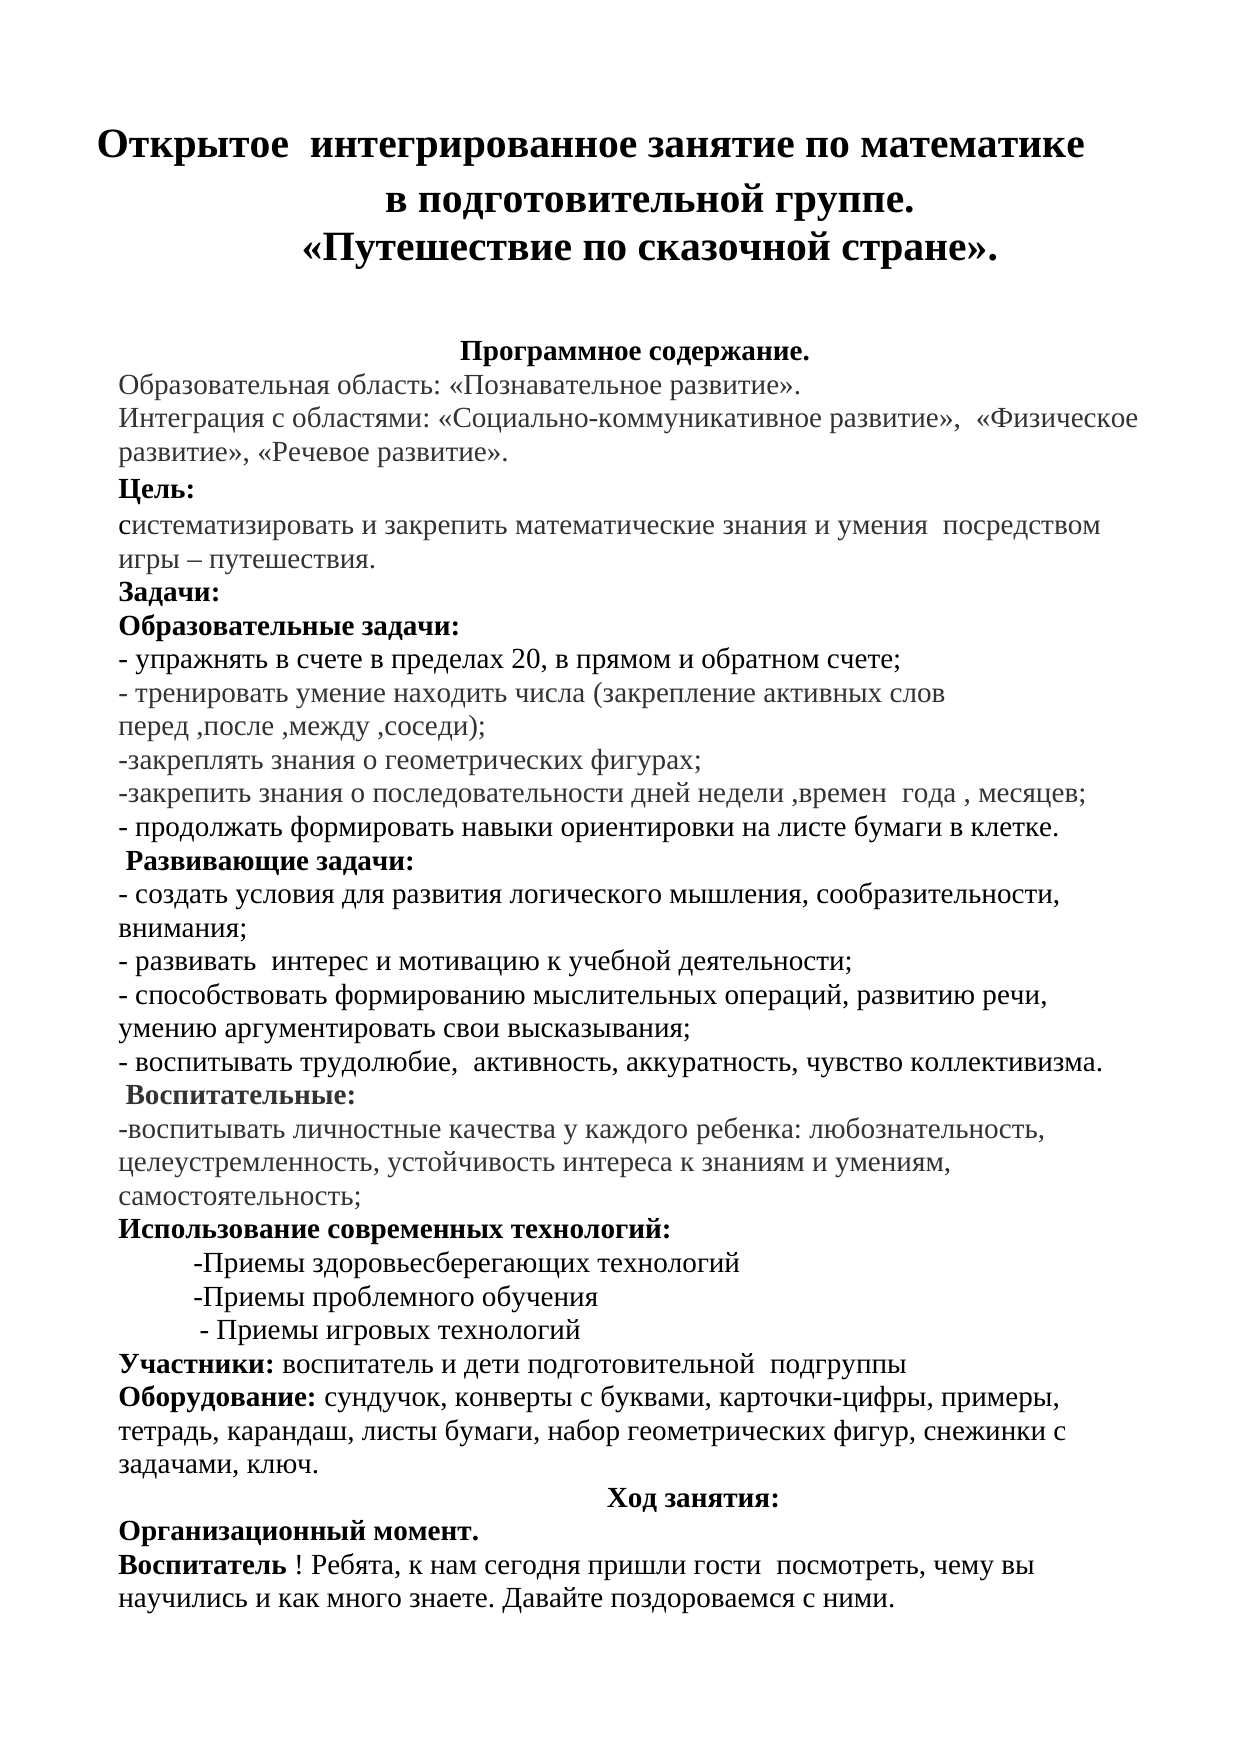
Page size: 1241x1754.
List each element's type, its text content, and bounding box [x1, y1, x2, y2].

text Интеграция с областями: «Социально-коммуникативное развитие», «Физическое развитие», «Речевое развитие». [118, 401, 1152, 468]
text в подготовительной группе. [44, 173, 1137, 221]
text Цель: [118, 468, 1152, 507]
text -Приемы здоровьесберегающих технологий [193, 1245, 1152, 1279]
text - тренировать умение находить числа (закрепление активных слов перед ,после ,между ,соседи); [118, 675, 1152, 742]
text -закреплять знания о геометрических фигурах; [118, 742, 1152, 776]
text -закрепить знания о последовательности дней недели ,времен года , месяцев; [118, 776, 1152, 809]
text «Путешествие по сказочной стране». [44, 221, 1137, 298]
text - упражнять в счете в пределах 20, в прямом и обратном счете; [118, 641, 1152, 675]
text Образовательная область: «Познавательное развитие». [118, 367, 1152, 401]
text - создать условия для развития логического мышления, сообразительности, внимания; [118, 876, 1152, 943]
text Задачи: [118, 574, 1152, 608]
text - способствовать формированию мыслительных операций, развитию речи, умению аргументировать свои высказывания; [118, 977, 1152, 1044]
text Оборудование: сундучок, конверты с буквами, карточки-цифры, примеры, тетрадь, карандаш, листы бумаги, набор геометрических фигур, снежинки с задачами, ключ. [118, 1379, 1152, 1480]
text Организационный момент. [118, 1513, 1152, 1547]
text Участники: воспитатель и дети подготовительной подгруппы [118, 1346, 1152, 1379]
text - развивать интерес и мотивацию к учебной деятельности; [118, 943, 1152, 977]
text Использование современных технологий: [118, 1212, 1152, 1245]
text Программное содержание. [0, 333, 1152, 367]
text Развивающие задачи: [118, 843, 1152, 876]
text -Приемы проблемного обучения [193, 1279, 1152, 1312]
text - продолжать формировать навыки ориентировки на листе бумаги в клетке. [118, 809, 1152, 843]
text Ход занятия: [118, 1480, 1152, 1513]
text систематизировать и закрепить математические знания и умения посредством игры – путешествия. [118, 507, 1152, 574]
text - Приемы игровых технологий [156, 1312, 1152, 1346]
text - воспитывать трудолюбие, активность, аккуратность, чувство коллективизма. [118, 1044, 1152, 1077]
text Открытое интегрированное занятие по математике [44, 118, 1137, 166]
text Образовательные задачи: [118, 608, 1152, 641]
text Воспитатель ! Ребята, к нам сегодня пришли гости посмотреть, чему вы научились и как много знаете. Давайте поздороваемся с ними. [118, 1547, 1152, 1614]
text -воспитывать личностные качества у каждого ребенка: любознательность, целеустремленность, устойчивость интереса к знаниям и умениям, самостоятельность; [118, 1111, 1152, 1212]
text Воспитательные: [118, 1077, 1152, 1111]
